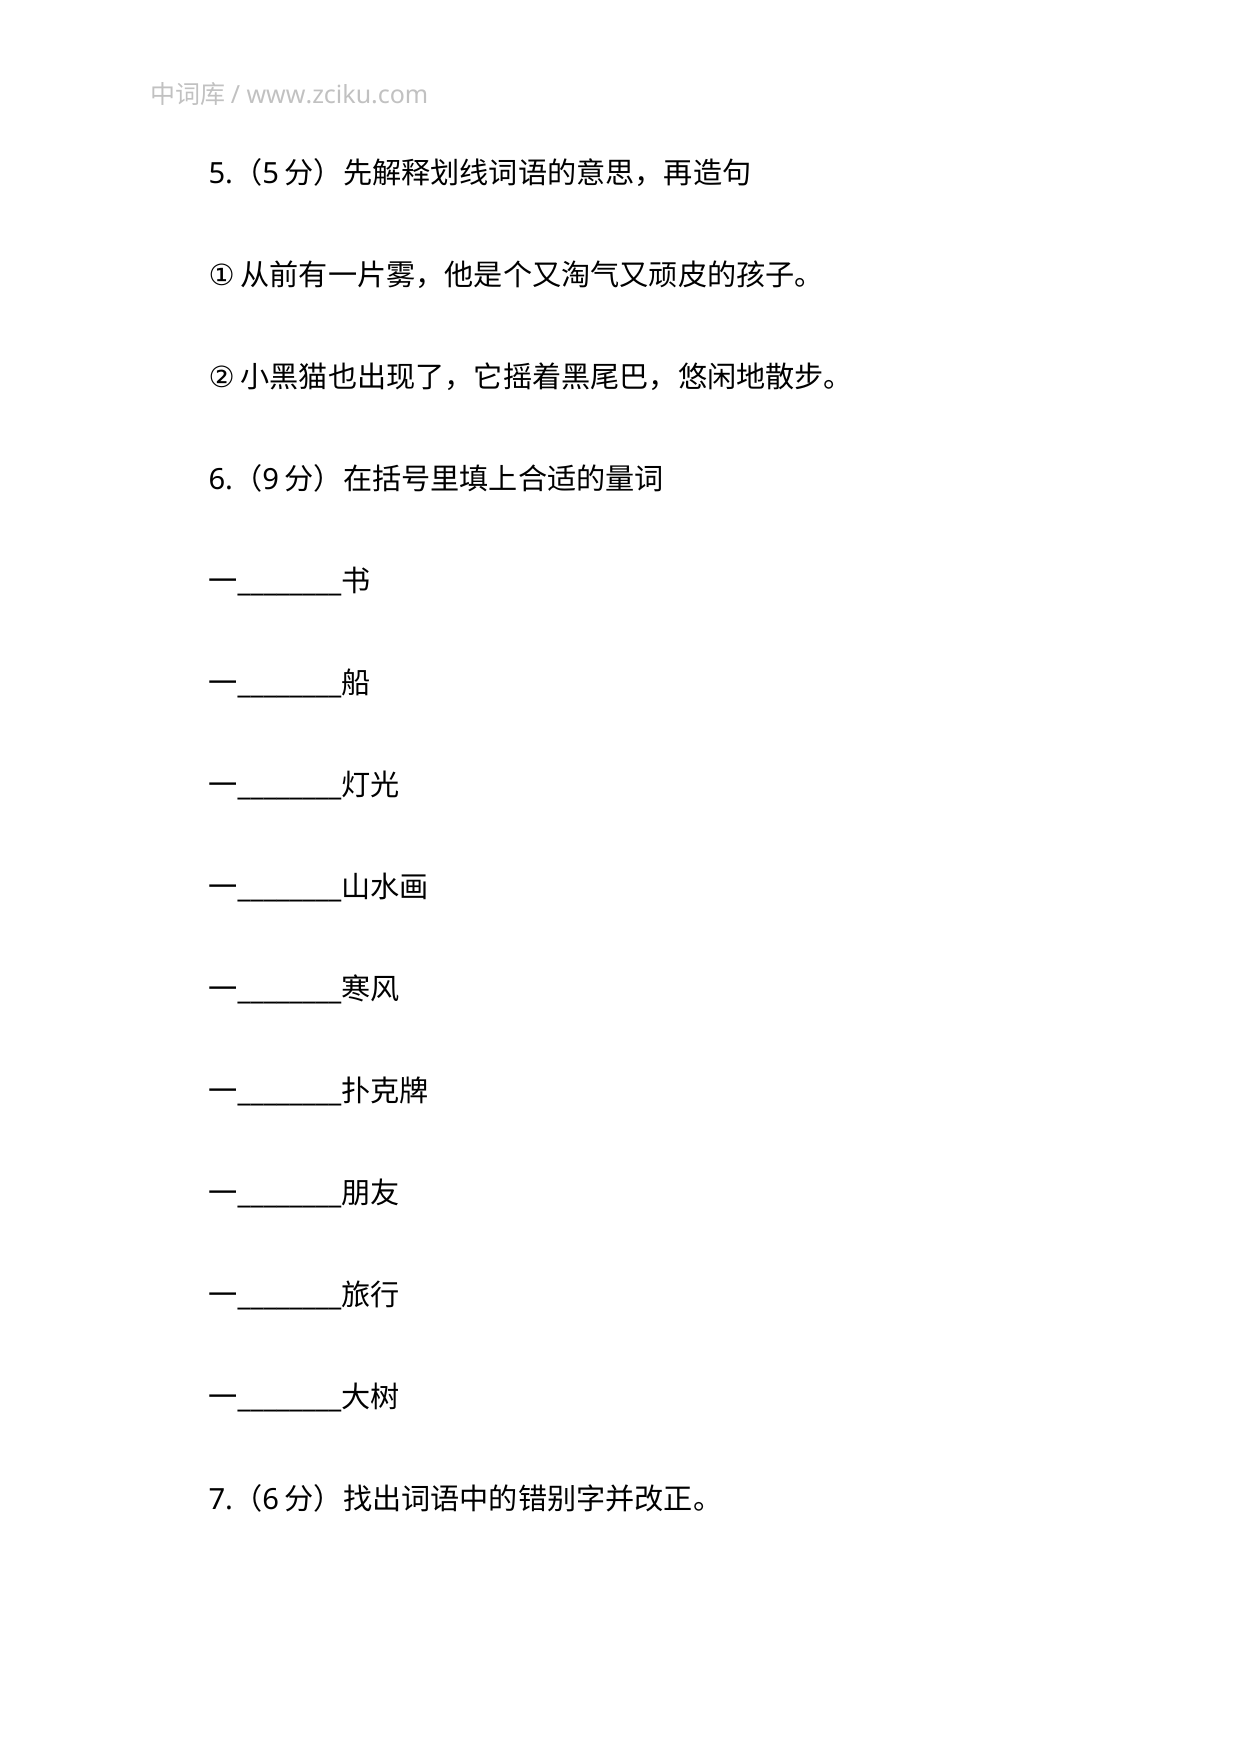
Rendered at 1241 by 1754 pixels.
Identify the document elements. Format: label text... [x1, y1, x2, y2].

text 一________寒风 [150, 966, 1090, 1008]
text 6.（9分）在括号里填上合适的量词 [150, 456, 1090, 498]
text 一________朋友 [150, 1170, 1090, 1212]
text 5.（5分）先解释划线词语的意思，再造句 [150, 150, 1090, 192]
text 一________灯光 [150, 762, 1090, 804]
text 一________旅行 [150, 1272, 1090, 1314]
text 一________大树 [150, 1374, 1090, 1416]
text 一________扑克牌 [150, 1068, 1090, 1110]
text 7.（6分）找出词语中的错别字并改正。 [150, 1476, 1090, 1518]
text ①从前有一片雾，他是个又淘气又顽皮的孩子。 [150, 252, 1090, 294]
text ②小黑猫也出现了，它摇着黑尾巴，悠闲地散步。 [150, 354, 1090, 396]
text 一________书 [150, 558, 1090, 600]
text 一________船 [150, 660, 1090, 702]
text 一________山水画 [150, 864, 1090, 906]
